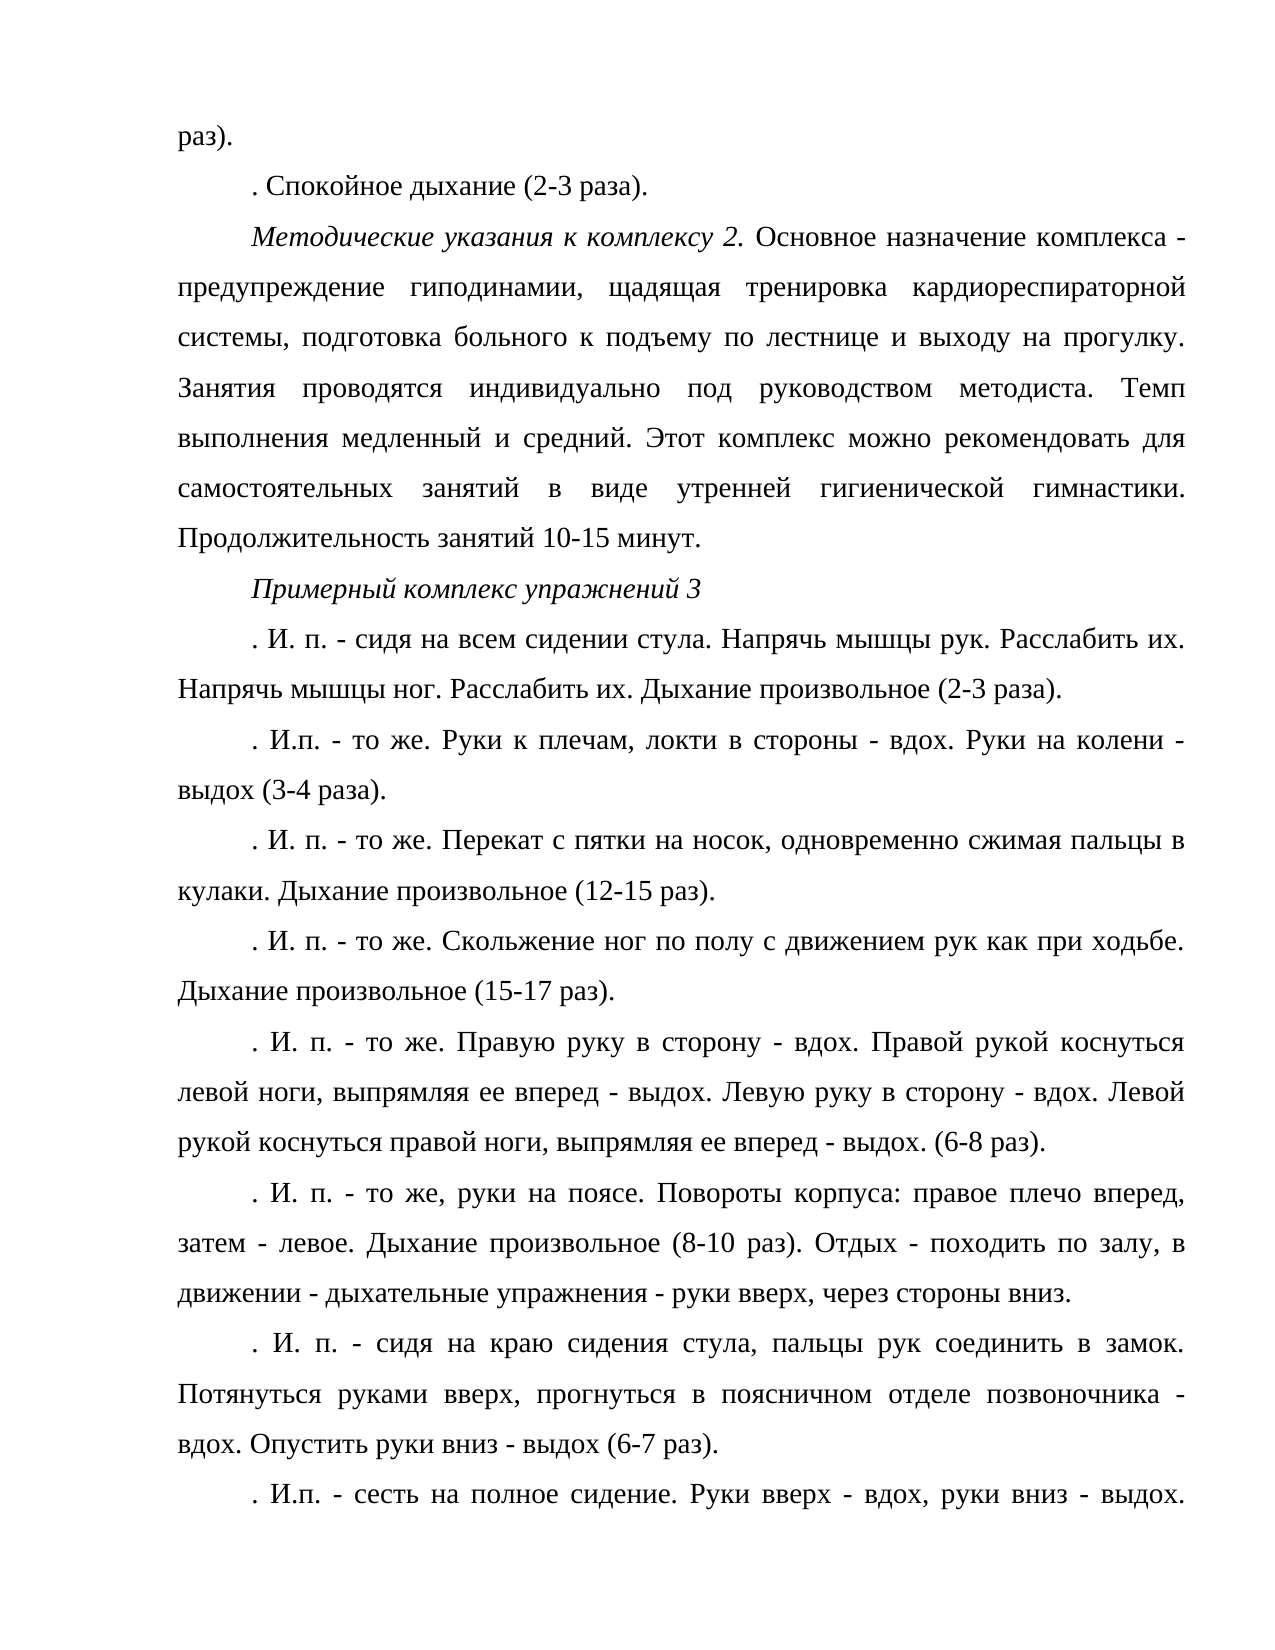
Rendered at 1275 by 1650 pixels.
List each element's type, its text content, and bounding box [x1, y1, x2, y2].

text . И. п. - сидя на всем сидении стула. Напрячь мышцы рук. Расслабить их. Напрячь мышцы ног. Расслабить их. Дыхание произвольное (2-3 раза). [177, 621, 1186, 705]
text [177, 118, 1186, 152]
text . Спокойное дыхание (2-3 раза). [177, 168, 1186, 202]
text Методические указания к комплексу 2. Основное назначение комплекса - предупреждение гиподинамии, щадящая тренировка кардиореспираторной системы, подготовка больного к подъему по лестнице и выходу на прогулку. Занятия проводятся индивидуально под руководством методиста. Темп выполнения медленный и средний. Этот комплекс можно рекомендовать для самостоятельных занятий в виде утренней гигиенической гимнастики. Продолжительность занятий 10-15 минут. [177, 219, 1186, 554]
text . И. п. - сидя на краю сидения стула, пальцы рук соединить в замок. Потянуться руками вверх, прогнуться в поясничном отделе позвоночника - вдох. Опустить руки вниз - выдох (6-7 раз). [177, 1326, 1186, 1460]
text . И.п. - то же. Руки к плечам, локти в стороны - вдох. Руки на колени - выдох (3-4 раза). [177, 722, 1186, 806]
text . И. п. - то же. Перекат с пятки на носок, одновременно сжимая пальцы в кулаки. Дыхание произвольное (12-15 раз). [177, 822, 1186, 906]
text . И. п. - то же. Правую руку в сторону - вдох. Правой рукой коснуться левой ноги, выпрямляя ее вперед - выдох. Левую руку в сторону - вдох. Левой рукой коснуться правой ноги, выпрямляя ее вперед - выдох. (6-8 раз). [177, 1024, 1186, 1158]
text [177, 1477, 1186, 1510]
text . И. п. - то же, руки на поясе. Повороты корпуса: правое плечо вперед, затем - левое. Дыхание произвольное (8-10 раз). Отдых - походить по залу, в движении - дыхательные упражнения - руки вверх, через стороны вниз. [177, 1175, 1186, 1309]
text Примерный комплекс упражнений 3 [177, 571, 1186, 604]
text . И. п. - то же. Скольжение ног по полу с движением рук как при ходьбе. Дыхание произвольное (15-17 раз). [177, 923, 1186, 1007]
